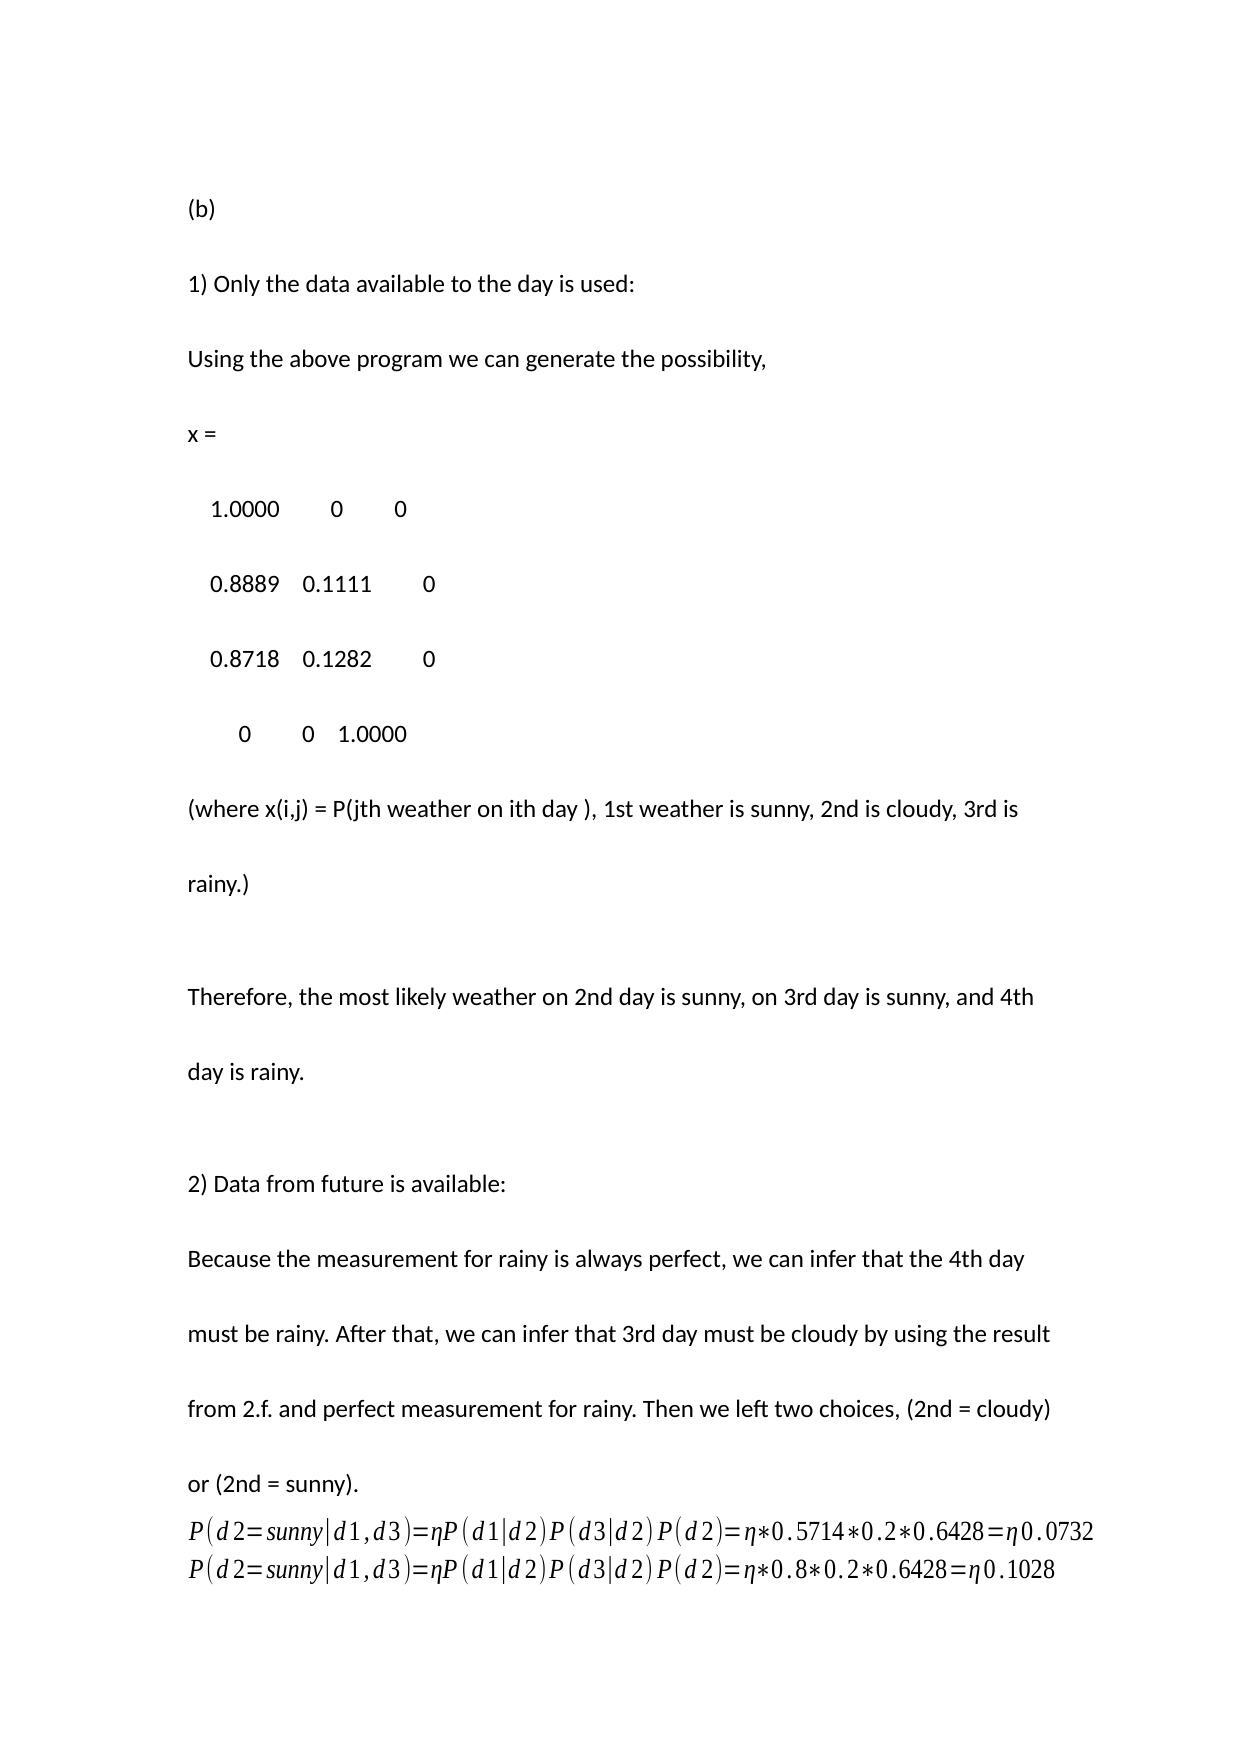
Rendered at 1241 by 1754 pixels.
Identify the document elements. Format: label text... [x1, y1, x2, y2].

text 0.8718 0.1282 0 [187, 614, 1053, 689]
text x = [187, 389, 1053, 464]
text (b) [187, 164, 1053, 239]
text 0.8889 0.1111 0 [187, 539, 1053, 614]
text Therefore, the most likely weather on 2nd day is sunny, on 3rd day is sunny, and 4th day is rainy. [187, 952, 1053, 1102]
text Because the measurement for rainy is always perfect, we can infer that the 4th day must be rainy. After that, we can infer that 3rd day must be cloudy by using the result from 2.f. and perfect measurement for rainy. Then we left two choices, (2nd = cloudy) or (2nd = sunny). [187, 1214, 1053, 1514]
text 2) Data from future is available: [187, 1139, 1053, 1214]
text 1.0000 0 0 [187, 464, 1053, 539]
text 0 0 1.0000 [187, 689, 1053, 764]
text Using the above program we can generate the possibility, [187, 314, 1053, 389]
text 1) Only the data available to the day is used: [187, 239, 1053, 314]
text (where x(i,j) = P(jth weather on ith day ), 1st weather is sunny, 2nd is cloudy, 3rd is rainy.) [187, 764, 1053, 914]
